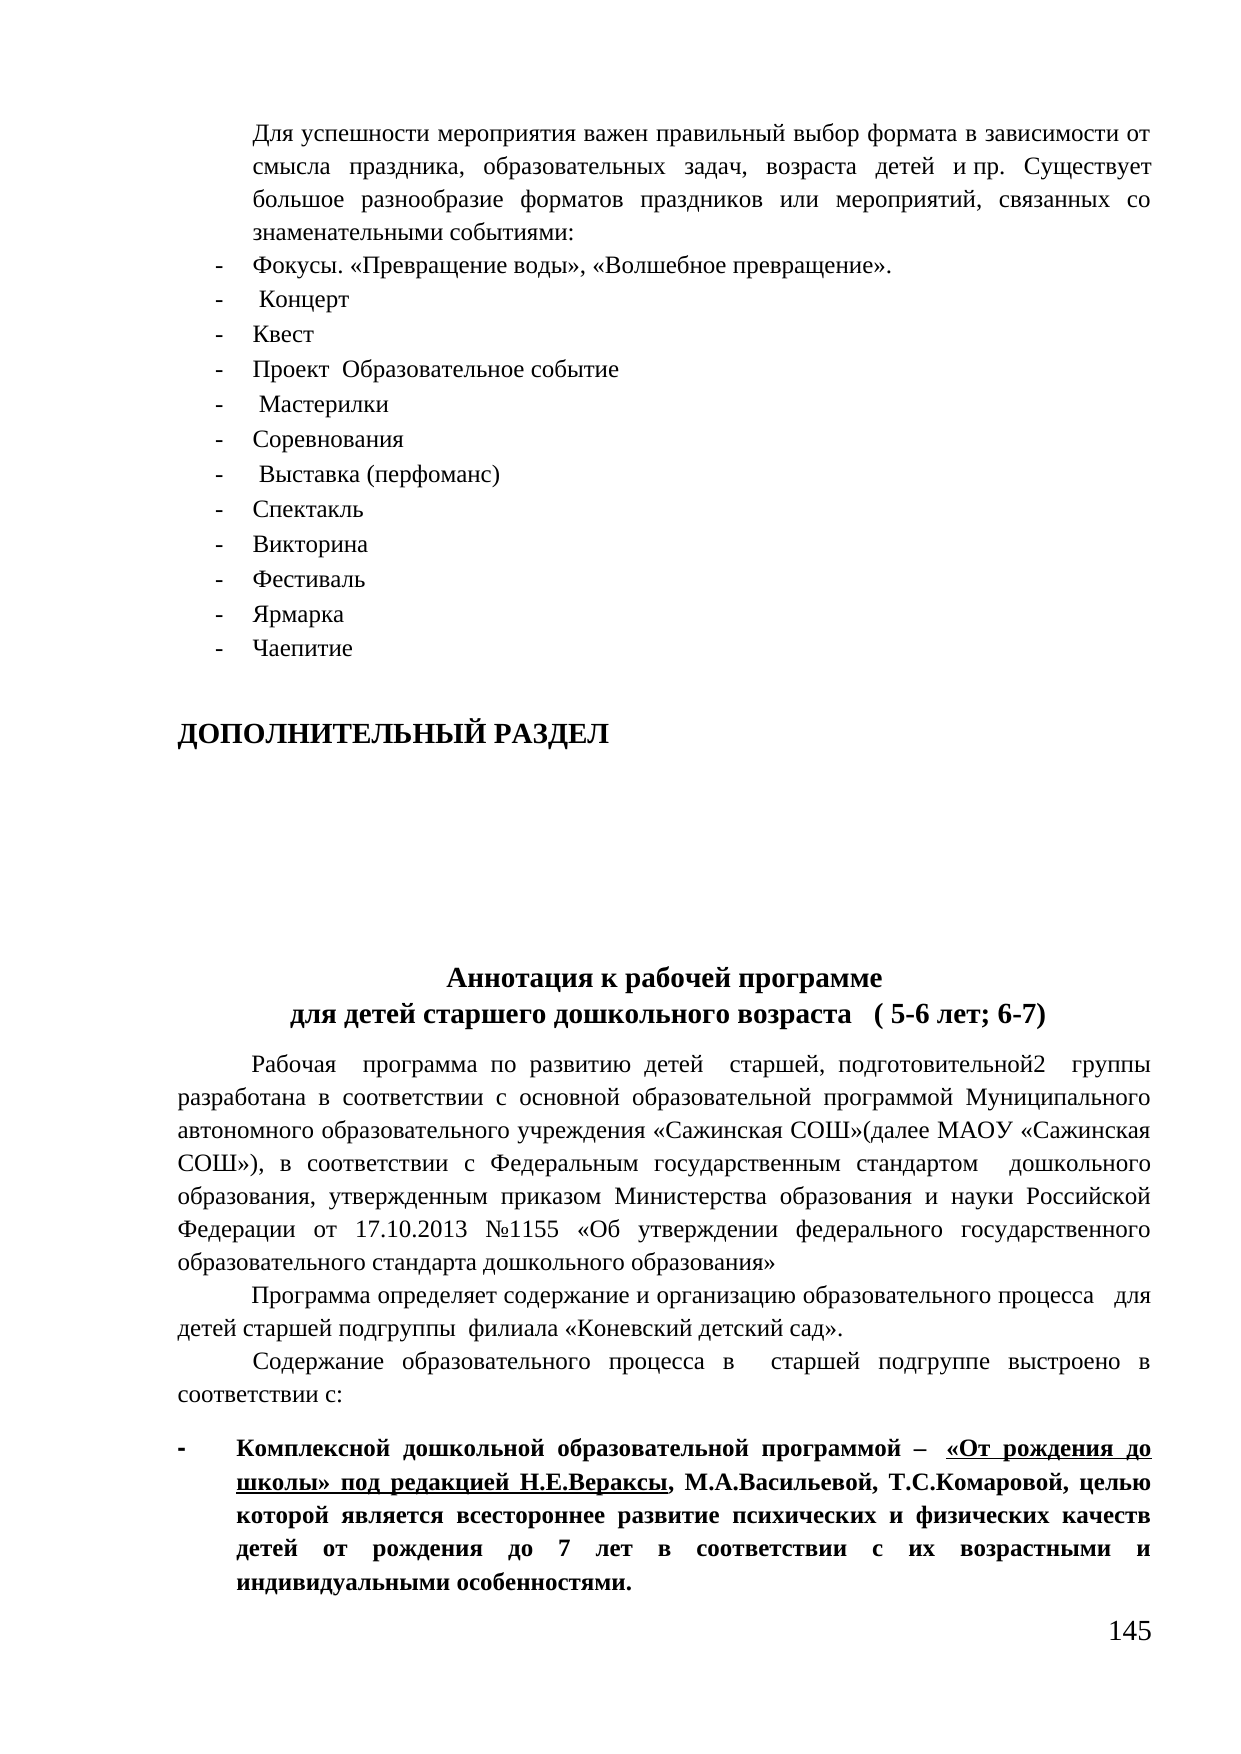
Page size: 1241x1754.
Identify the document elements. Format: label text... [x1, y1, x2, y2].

list Соревнования  [215, 423, 1152, 454]
list Фокусы. «Превращение воды», «Волшебное превращение». [215, 250, 1152, 279]
list Выставка (перфоманс)  [215, 458, 1152, 489]
list Проект  Образовательное событие  [215, 353, 1152, 384]
list Комплексной дошкольной образовательной программой – «От рождения до школы» под редакцией Н.Е.Вераксы, М.А.Васильевой, Т.С.Комаровой, целью которой является всестороннее развитие психических и физических качеств детей от рождения до 7 лет в соответствии с их возрастными и индивидуальными особенностями. [177, 1429, 1152, 1595]
list Фестиваль  [215, 563, 1152, 594]
text Программа определяет содержание и организацию образовательного процесса для детей старшей подгруппы филиала «Коневский детский сад». [177, 1280, 1152, 1342]
text для детей старшего дошкольного возраста ( 5-6 лет; 6-7) [177, 996, 1152, 1030]
list Концерт  [215, 283, 1152, 314]
list Чаепитие [215, 633, 1152, 662]
list Викторина  [215, 528, 1152, 559]
list Для успешности мероприятия важен правильный выбор формата в зависимости от смысла праздника, образовательных задач, возраста детей и пр. Существует большое разнообразие форматов праздников или мероприятий, связанных со знаменательными событиями: [252, 118, 1152, 246]
list Ярмарка  [215, 598, 1152, 629]
text Аннотация к рабочей программе [177, 960, 1152, 994]
text ДОПОЛНИТЕЛЬНЫЙ РАЗДЕЛ [177, 716, 1152, 749]
list Квест  [215, 318, 1152, 349]
text Рабочая программа по развитию детей старшей, подготовительной2 группы разработана в соответствии с основной образовательной программой Муниципального автономного образовательного учреждения «Сажинская СОШ»(далее МАОУ «Сажинская СОШ»), в соответствии с Федеральным государственным стандартом дошкольного образования, утвержденным приказом Министерства образования и науки Российской Федерации от 17.10.2013 №1155 «Об утверждении федерального государственного образовательного стандарта дошкольного образования» [177, 1049, 1152, 1276]
list Мастерилки  [215, 388, 1152, 419]
text Содержание образовательного процесса в старшей подгруппе выстроено в соответствии с: [177, 1346, 1152, 1408]
list Спектакль  [215, 493, 1152, 524]
